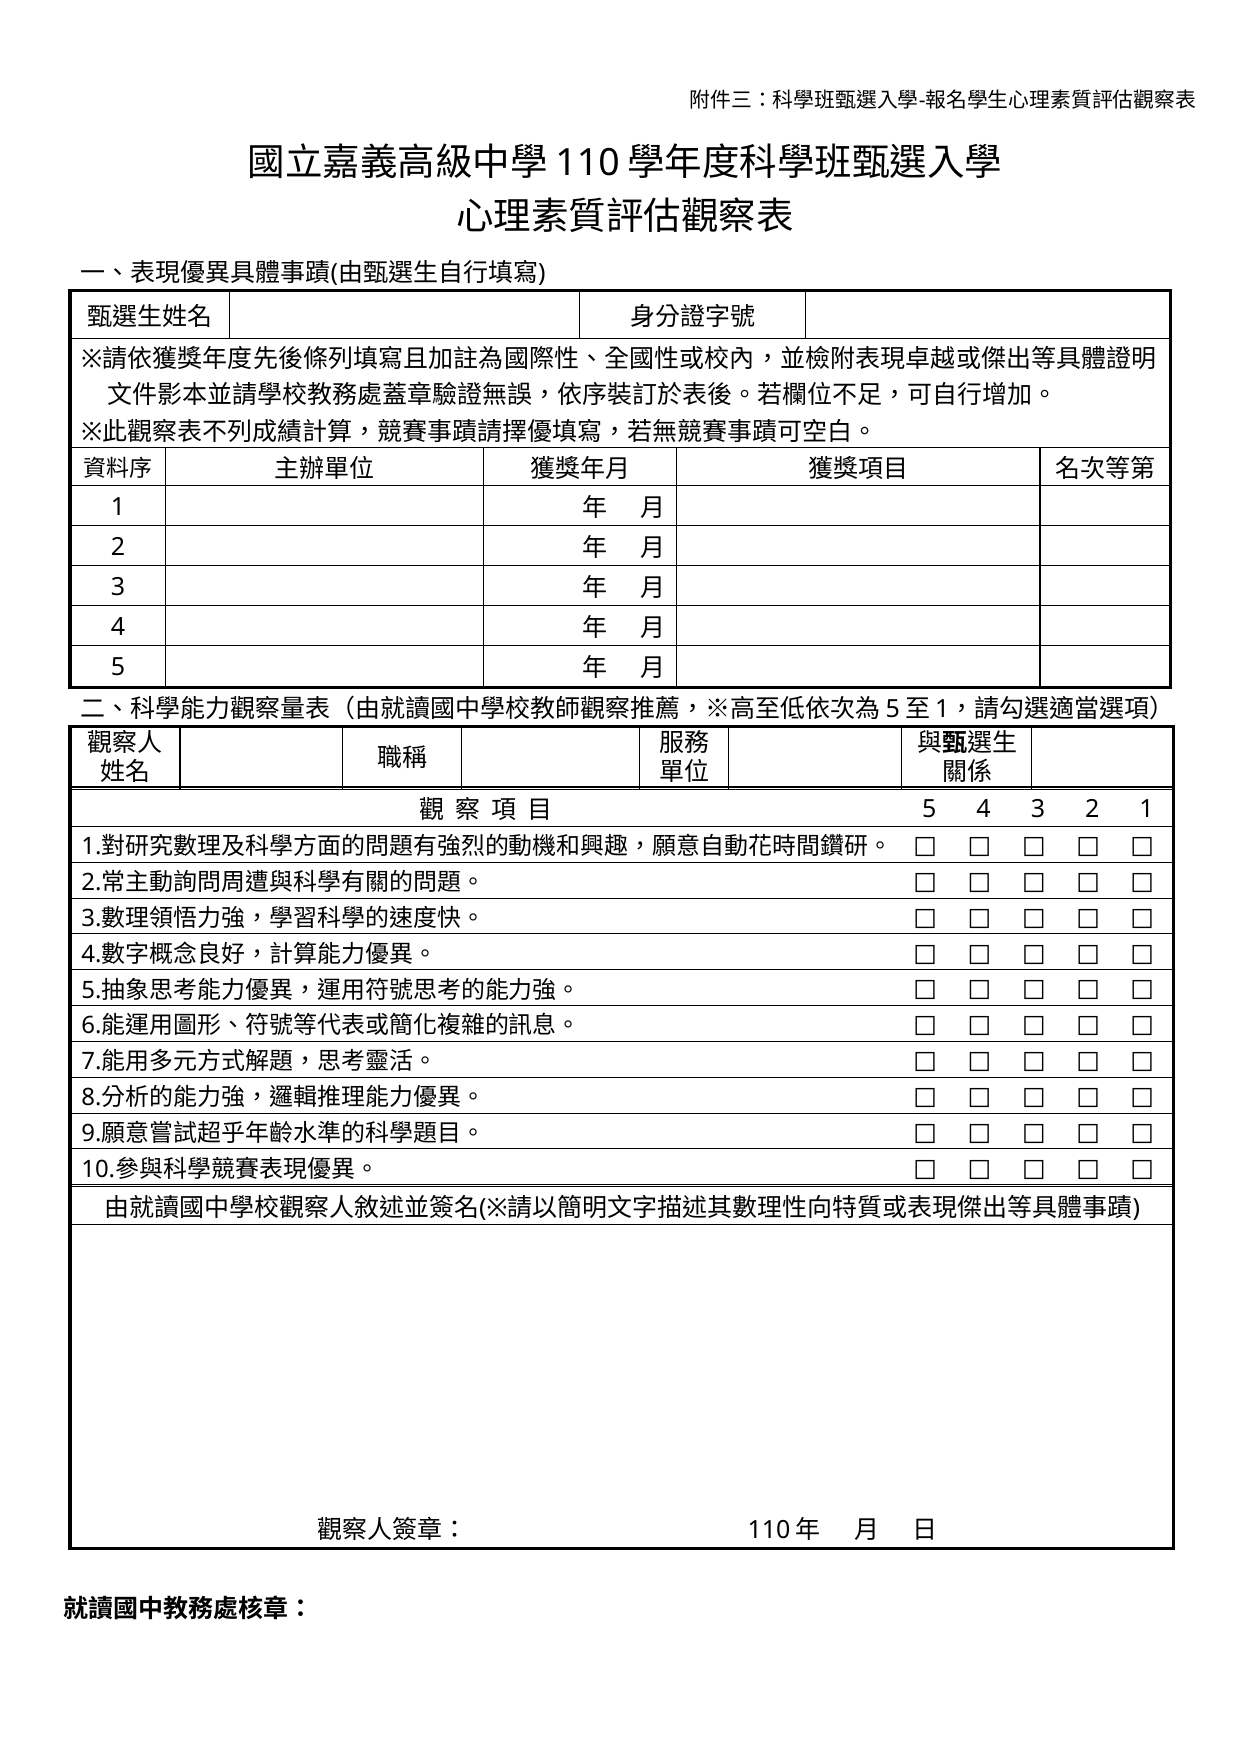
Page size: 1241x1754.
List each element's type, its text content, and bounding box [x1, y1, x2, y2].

table_cell [166, 486, 483, 525]
table_cell 4.數字概念良好，計算能力優異。 [72, 934, 902, 969]
table_header [1032, 728, 1172, 786]
table_cell □ [956, 1078, 1011, 1112]
table_cell 5 [72, 646, 165, 686]
table_cell □ [956, 970, 1011, 1005]
table_cell 名次等第 [1041, 448, 1169, 484]
table_cell □ [1011, 970, 1065, 1005]
table_header 身分證字號 [580, 292, 805, 337]
table_header 服務單位 [640, 728, 728, 786]
table_cell □ [1065, 899, 1119, 933]
table_cell [1041, 646, 1169, 686]
table_cell □ [1065, 1114, 1119, 1148]
table_cell [677, 526, 1039, 565]
text 附件三：科學班甄選入學-報名學生心理素質評估觀察表 [89, 88, 1196, 113]
table_cell □ [1065, 1149, 1119, 1184]
table_cell □ [902, 899, 956, 933]
table_cell [677, 566, 1039, 605]
table_header 與甄選生 關係 [902, 728, 1031, 786]
table_cell 2 [1065, 790, 1119, 826]
table_cell □ [1065, 934, 1119, 969]
table_cell □ [1119, 1114, 1172, 1148]
table_cell [677, 486, 1039, 525]
table_cell 4 [72, 606, 165, 645]
table_cell □ [1065, 863, 1119, 897]
table_cell □ [1011, 899, 1065, 933]
table_cell 1 [1119, 790, 1172, 826]
table_header 觀察人姓名 [72, 728, 179, 786]
table_cell □ [1011, 827, 1065, 862]
table_cell □ [902, 827, 956, 862]
table_cell □ [1011, 1078, 1065, 1112]
table_cell □ [956, 1042, 1011, 1077]
table_cell 觀 察 項 目 [72, 790, 902, 826]
table_cell 由就讀國中學校觀察人敘述並簽名(※請以簡明文字描述其數理性向特質或表現傑出等具體事蹟) [72, 1187, 1172, 1223]
table_cell □ [902, 970, 956, 1005]
table_cell 1 [72, 486, 165, 525]
table_cell 3 [1011, 790, 1065, 826]
table_cell □ [1011, 1149, 1065, 1184]
text 就讀國中教務處核章： [63, 1588, 1167, 1625]
table_cell 年 月 [484, 566, 676, 605]
table_cell □ [1119, 1149, 1172, 1184]
table_cell □ [956, 1114, 1011, 1148]
table_cell 5.抽象思考能力優異，運用符號思考的能力強。 [72, 970, 902, 1005]
table_cell □ [1119, 1042, 1172, 1077]
table_cell □ [1119, 1006, 1172, 1041]
table_cell □ [956, 899, 1011, 933]
table_cell 主辦單位 [166, 448, 483, 484]
table_cell □ [1011, 934, 1065, 969]
table_cell 10.參與科學競賽表現優異。 [72, 1149, 902, 1184]
table_header [729, 728, 901, 786]
table_header [462, 728, 639, 786]
table_header 職稱 [343, 728, 461, 786]
table_cell 觀察人簽章： 110年 月 日 [72, 1225, 1172, 1547]
table_cell [1041, 486, 1169, 525]
table_cell □ [1119, 970, 1172, 1005]
table_cell □ [1011, 1006, 1065, 1041]
table_cell □ [1065, 970, 1119, 1005]
table_cell □ [1119, 899, 1172, 933]
table_cell [166, 646, 483, 686]
table_cell □ [902, 1006, 956, 1041]
table_cell □ [1119, 827, 1172, 862]
table_cell 年 月 [484, 486, 676, 525]
table_cell □ [1119, 934, 1172, 969]
table_cell □ [1065, 1078, 1119, 1112]
table_cell 1.對研究數理及科學方面的問題有強烈的動機和興趣，願意自動花時間鑽研。 [72, 827, 902, 862]
table_cell [1041, 606, 1169, 645]
text 國立嘉義高級中學110學年度科學班甄選入學 [83, 131, 1167, 186]
table_cell 6.能運用圖形、符號等代表或簡化複雜的訊息。 [72, 1006, 902, 1041]
table_cell □ [902, 1078, 956, 1112]
table_cell □ [1119, 863, 1172, 897]
table_cell 4 [956, 790, 1011, 826]
table_cell 9.願意嘗試超乎年齡水準的科學題目。 [72, 1114, 902, 1148]
table_header [806, 292, 1169, 337]
text 心理素質評估觀察表 [83, 186, 1167, 240]
table_cell [677, 646, 1039, 686]
table_cell 5 [902, 790, 956, 826]
table_cell □ [902, 1149, 956, 1184]
table_cell 3.數理領悟力強，學習科學的速度快。 [72, 899, 902, 933]
table_cell [1041, 566, 1169, 605]
table_header [181, 728, 342, 786]
table_cell □ [1065, 1006, 1119, 1041]
table_cell 8.分析的能力強，邏輯推理能力優異。 [72, 1078, 902, 1112]
table_cell 年 月 [484, 606, 676, 645]
table_cell 3 [72, 566, 165, 605]
table_cell [1041, 526, 1169, 565]
table_cell 7.能用多元方式解題，思考靈活。 [72, 1042, 902, 1077]
table_cell □ [956, 1006, 1011, 1041]
table_cell □ [1065, 1042, 1119, 1077]
table_cell □ [1119, 1078, 1172, 1112]
table_cell [166, 566, 483, 605]
table_header 甄選生姓名 [72, 292, 229, 337]
table_cell □ [1011, 863, 1065, 897]
table_cell □ [956, 1149, 1011, 1184]
table_cell ※請依獲獎年度先後條列填寫且加註為國際性、全國性或校內，並檢附表現卓越或傑出等具體證明文件影本並請學校教務處蓋章驗證無誤，依序裝訂於表後。若欄位不足，可自行增加。 ※此觀察表不列成績計算，競賽事蹟請擇優填寫，若無競賽事蹟可空白。 [72, 339, 1169, 447]
table_cell □ [1011, 1042, 1065, 1077]
table_cell □ [956, 863, 1011, 897]
table_cell 年 月 [484, 646, 676, 686]
table_cell 2.常主動詢問周遭與科學有關的問題。 [72, 863, 902, 897]
text 二、科學能力觀察量表（由就讀國中學校教師觀察推薦，※高至低依次為5至1，請勾選適當選項） [80, 689, 1176, 725]
table_cell □ [1065, 827, 1119, 862]
table_cell 獲獎項目 [677, 448, 1039, 484]
table_cell □ [1011, 1114, 1065, 1148]
table_cell □ [902, 934, 956, 969]
table_cell [677, 606, 1039, 645]
table_cell □ [902, 1114, 956, 1148]
table_cell □ [902, 863, 956, 897]
table_cell 年 月 [484, 526, 676, 565]
text 一、表現優異具體事蹟(由甄選生自行填寫) [80, 253, 1167, 289]
table_cell □ [902, 1042, 956, 1077]
table_cell [166, 606, 483, 645]
table_cell □ [956, 827, 1011, 862]
table_cell 資料序 [72, 448, 165, 484]
table_cell [166, 526, 483, 565]
table_header [230, 292, 579, 337]
table_cell 獲獎年月 [484, 448, 676, 484]
table_cell □ [956, 934, 1011, 969]
table_cell 2 [72, 526, 165, 565]
